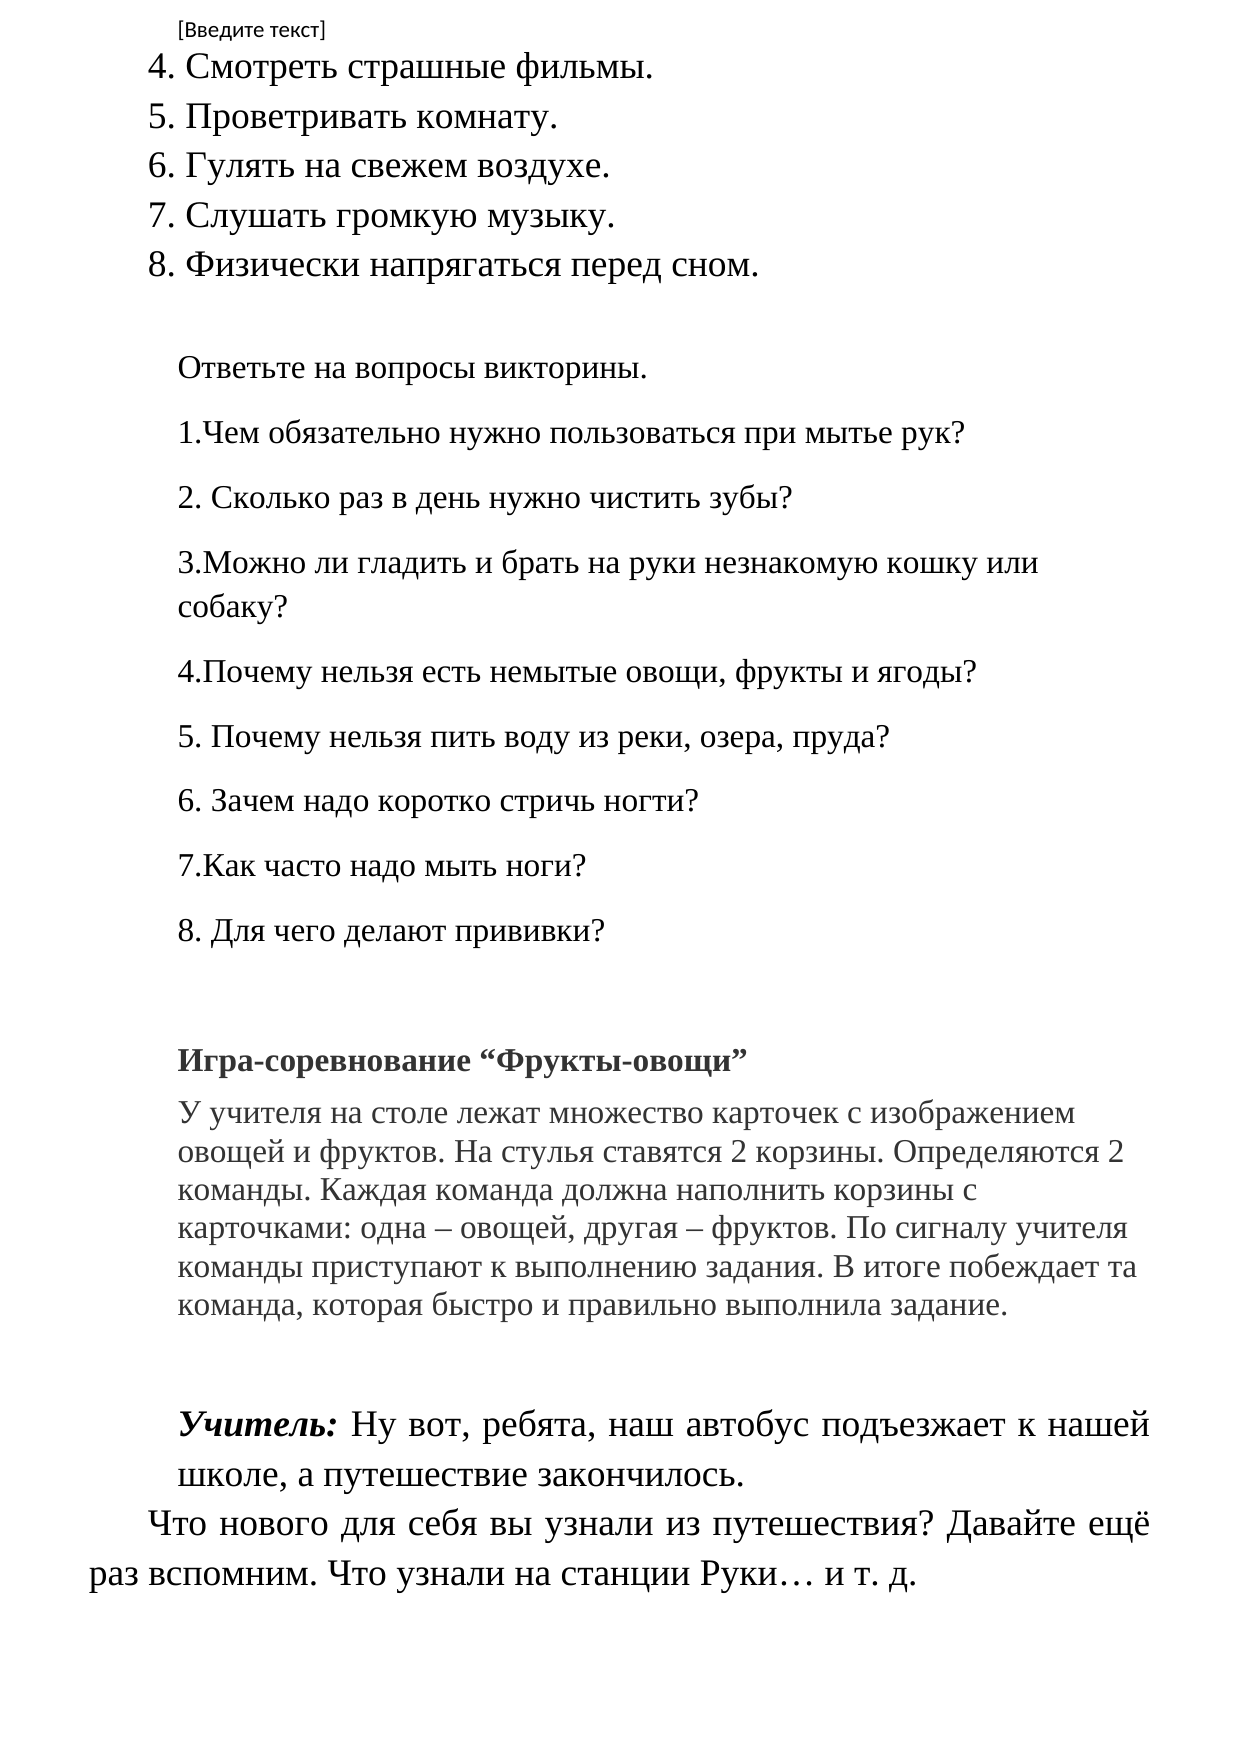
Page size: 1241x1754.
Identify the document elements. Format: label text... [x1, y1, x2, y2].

text 4. Смотреть страшные фильмы. [88, 43, 1152, 87]
text 6. Гулять на свежем воздухе. [88, 143, 1152, 186]
text 1.Чем обязательно нужно пользоваться при мытье рук? [177, 412, 1152, 451]
text 7. Слушать громкую музыку. [88, 192, 1152, 235]
text 8. Физически напрягаться перед сном. [88, 242, 1152, 285]
text Что нового для себя вы узнали из путешествия? Давайте ещё раз вспомним. Что узнали на станции Руки… и т. д. [88, 1501, 1152, 1593]
text Игра-соревнование “Фрукты-овощи” [177, 1040, 1152, 1079]
text Учитель: Ну вот, ребята, наш автобус подъезжает к нашей школе, а путешествие закончилось. [177, 1402, 1152, 1494]
text 4.Почему нельзя есть немытые овощи, фрукты и ягоды? [177, 651, 1152, 689]
text 3.Можно ли гладить и брать на руки незнакомую кошку или собаку? [177, 542, 1152, 624]
text 2. Сколько раз в день нужно чистить зубы? [177, 477, 1152, 515]
text 5. Проветривать комнату. [88, 93, 1152, 136]
text 7.Как часто надо мыть ноги? [177, 846, 1152, 884]
text 5. Почему нельзя пить воду из реки, озера, пруда? [177, 716, 1152, 754]
text У учителя на столе лежат множество карточек с изображением овощей и фруктов. На стулья ставятся 2 корзины. Определяются 2 команды. Каждая команда должна наполнить корзины с карточками: одна – овощей, другая – фруктов. По сигналу учителя команды приступают к выполнению задания. В итоге побеждает та команда, которая быстро и правильно выполнила задание. [177, 1093, 1152, 1323]
text 8. Для чего делают прививки? [177, 911, 1152, 949]
text 6. Зачем надо коротко стричь ногти? [177, 781, 1152, 819]
text Ответьте на вопросы викторины. [177, 347, 1152, 386]
